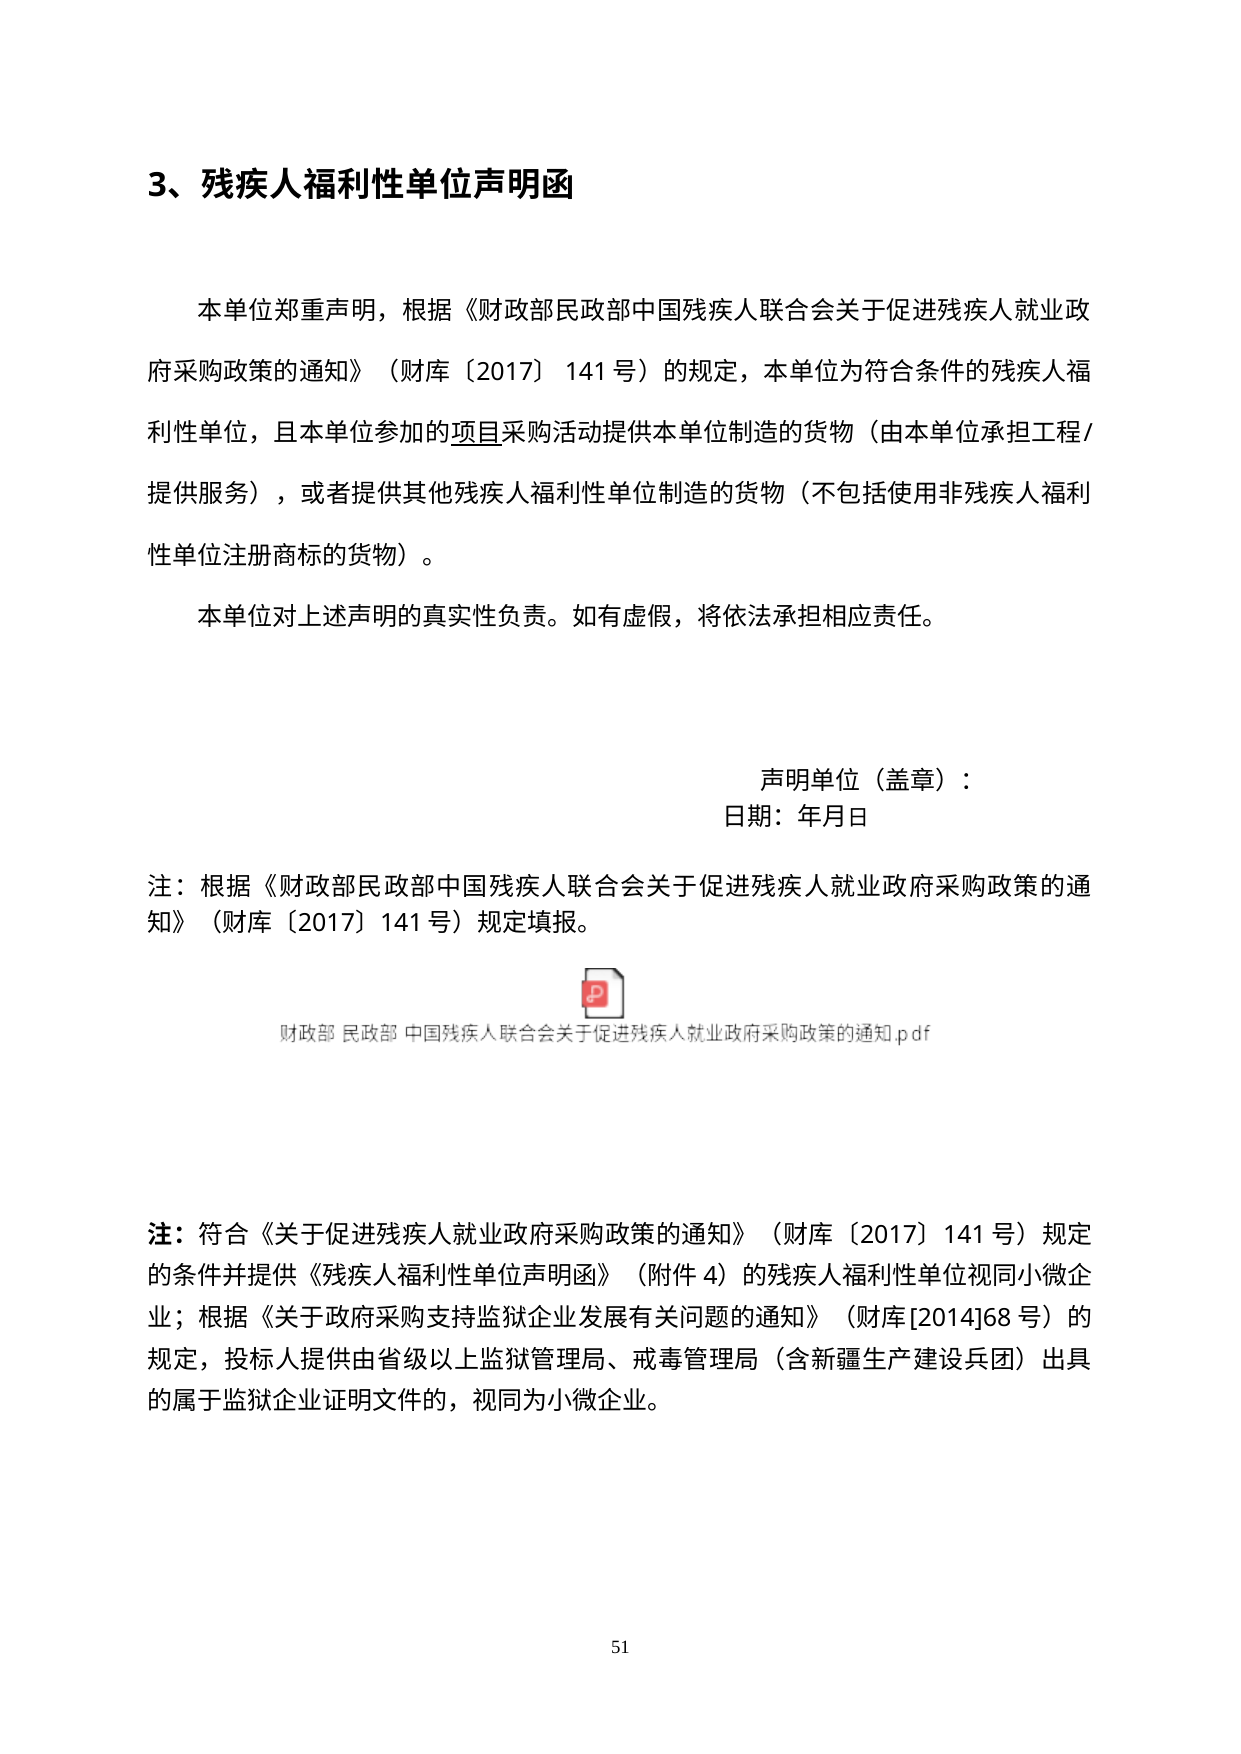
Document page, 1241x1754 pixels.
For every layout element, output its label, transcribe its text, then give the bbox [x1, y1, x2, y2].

text 本单位对上述声明的真实性负责。如有虚假，将依法承担相应责任。 [148, 576, 1093, 638]
text 声明单位（盖章）： [148, 760, 1049, 796]
text 注：根据《财政部民政部中国残疾人联合会关于促进残疾人就业政府采购政策的通知》（财库〔2017〕141号）规定填报。 [148, 867, 1093, 939]
text 注：符合《关于促进残疾人就业政府采购政策的通知》（财库〔2017〕141号）规定的条件并提供《残疾人福利性单位声明函》（附件4）的残疾人福利性单位视同小微企业；根据《关于政府采购支持监狱企业发展有关问题的通知》（财库[2014]68号）的规定，投标人提供由省级以上监狱管理局、戒毒管理局（含新疆生产建设兵团）出具的属于监狱企业证明文件的，视同为小微企业。 [148, 1210, 1093, 1418]
text 日期：年月日 [148, 796, 1049, 833]
text 本单位郑重声明，根据《财政部民政部中国残疾人联合会关于促进残疾人就业政府采购政策的通知》（财库〔2017〕 141号）的规定，本单位为符合条件的残疾人福利性单位，且本单位参加的项目采购活动提供本单位制造的货物（由本单位承担工程/提供服务），或者提供其他残疾人福利性单位制造的货物（不包括使用非残疾人福利性单位注册商标的货物）。 [148, 270, 1093, 576]
text 3、残疾人福利性单位声明函 [148, 148, 1093, 209]
